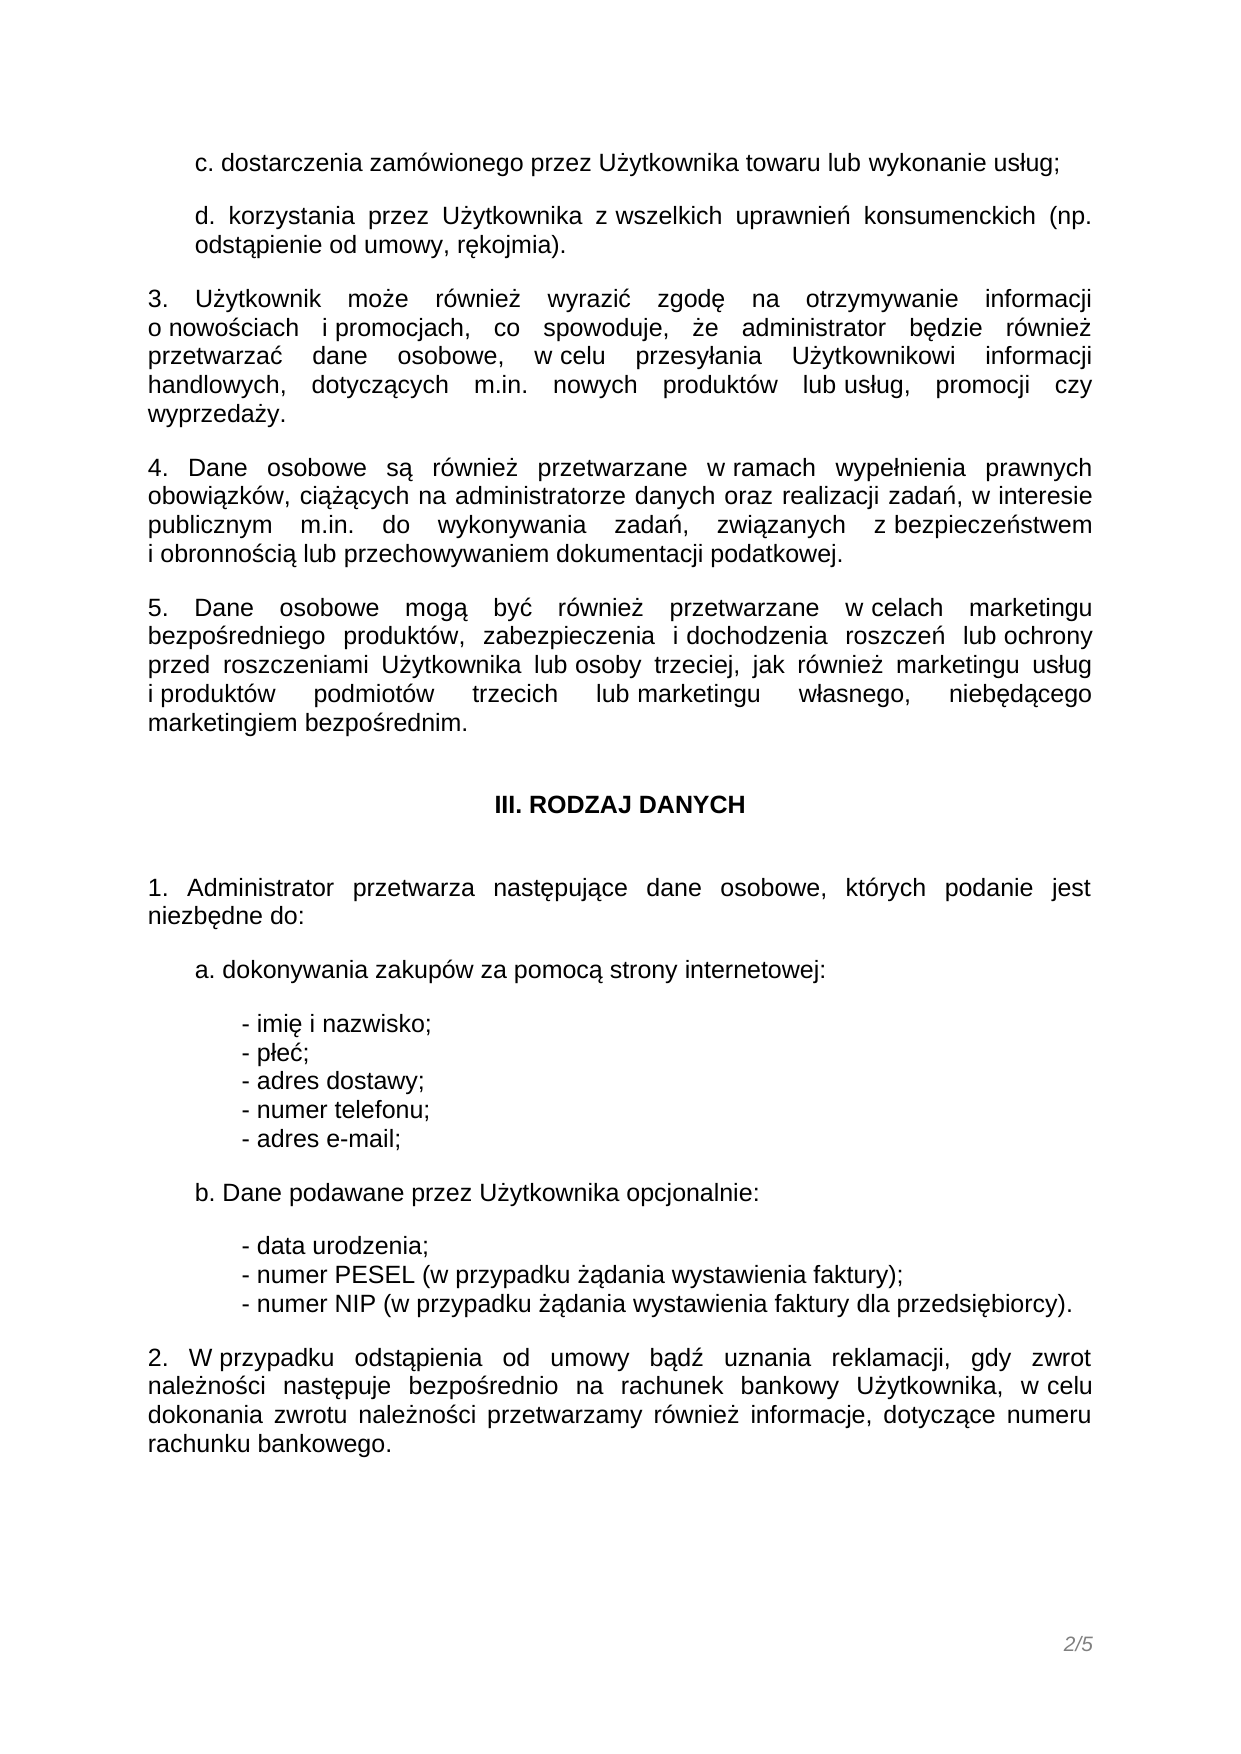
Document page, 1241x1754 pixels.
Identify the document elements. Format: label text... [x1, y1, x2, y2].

text b. Dane podawane przez Użytkownika opcjonalnie: [194, 1178, 1093, 1206]
text a. dokonywania zakupów za pomocą strony internetowej: [194, 955, 1093, 984]
text - data urodzenia; - numer PESEL (w przypadku żądania wystawienia faktury); - numer NIP (w przypadku żądania wystawienia faktury dla przedsiębiorcy). [241, 1231, 1093, 1318]
text d. korzystania przez Użytkownika z wszelkich uprawnień konsumenckich (np. odstąpienie od umowy, rękojmia). [194, 201, 1093, 259]
text 1. Administrator przetwarza następujące dane osobowe, których podanie jest niezbędne do: [148, 844, 1093, 930]
text 3. Użytkownik może również wyrazić zgodę na otrzymywanie informacji o nowościach i promocjach, co spowoduje, że administrator będzie również przetwarzać dane osobowe, w celu przesyłania Użytkownikowi informacji handlowych, dotyczących m.in. nowych produktów lub usług, promocji czy wyprzedaży. [148, 284, 1093, 428]
text 4. Dane osobowe są również przetwarzane w ramach wypełnienia prawnych obowiązków, ciążących na administratorze danych oraz realizacji zadań, w interesie publicznym m.in. do wykonywania zadań, związanych z bezpieczeństwem i obronnością lub przechowywaniem dokumentacji podatkowej. [148, 453, 1093, 568]
text 5. Dane osobowe mogą być również przetwarzane w celach marketingu bezpośredniego produktów, zabezpieczenia i dochodzenia roszczeń lub ochrony przed roszczeniami Użytkownika lub osoby trzeciej, jak również marketingu usług i produktów podmiotów trzecich lub marketingu własnego, niebędącego marketingiem bezpośrednim. [148, 593, 1093, 736]
text c. dostarczenia zamówionego przez Użytkownika towaru lub wykonanie usług; [194, 148, 1093, 176]
text - imię i nazwisko; - płeć; - adres dostawy; - numer telefonu; - adres e-mail; [241, 1009, 1093, 1153]
text 2. W przypadku odstąpienia od umowy bądź uznania reklamacji, gdy zwrot należności następuje bezpośrednio na rachunek bankowy Użytkownika, w celu dokonania zwrotu należności przetwarzamy również informacje, dotyczące numeru rachunku bankowego. [148, 1343, 1093, 1458]
text III. RODZAJ DANYCH [148, 761, 1093, 819]
